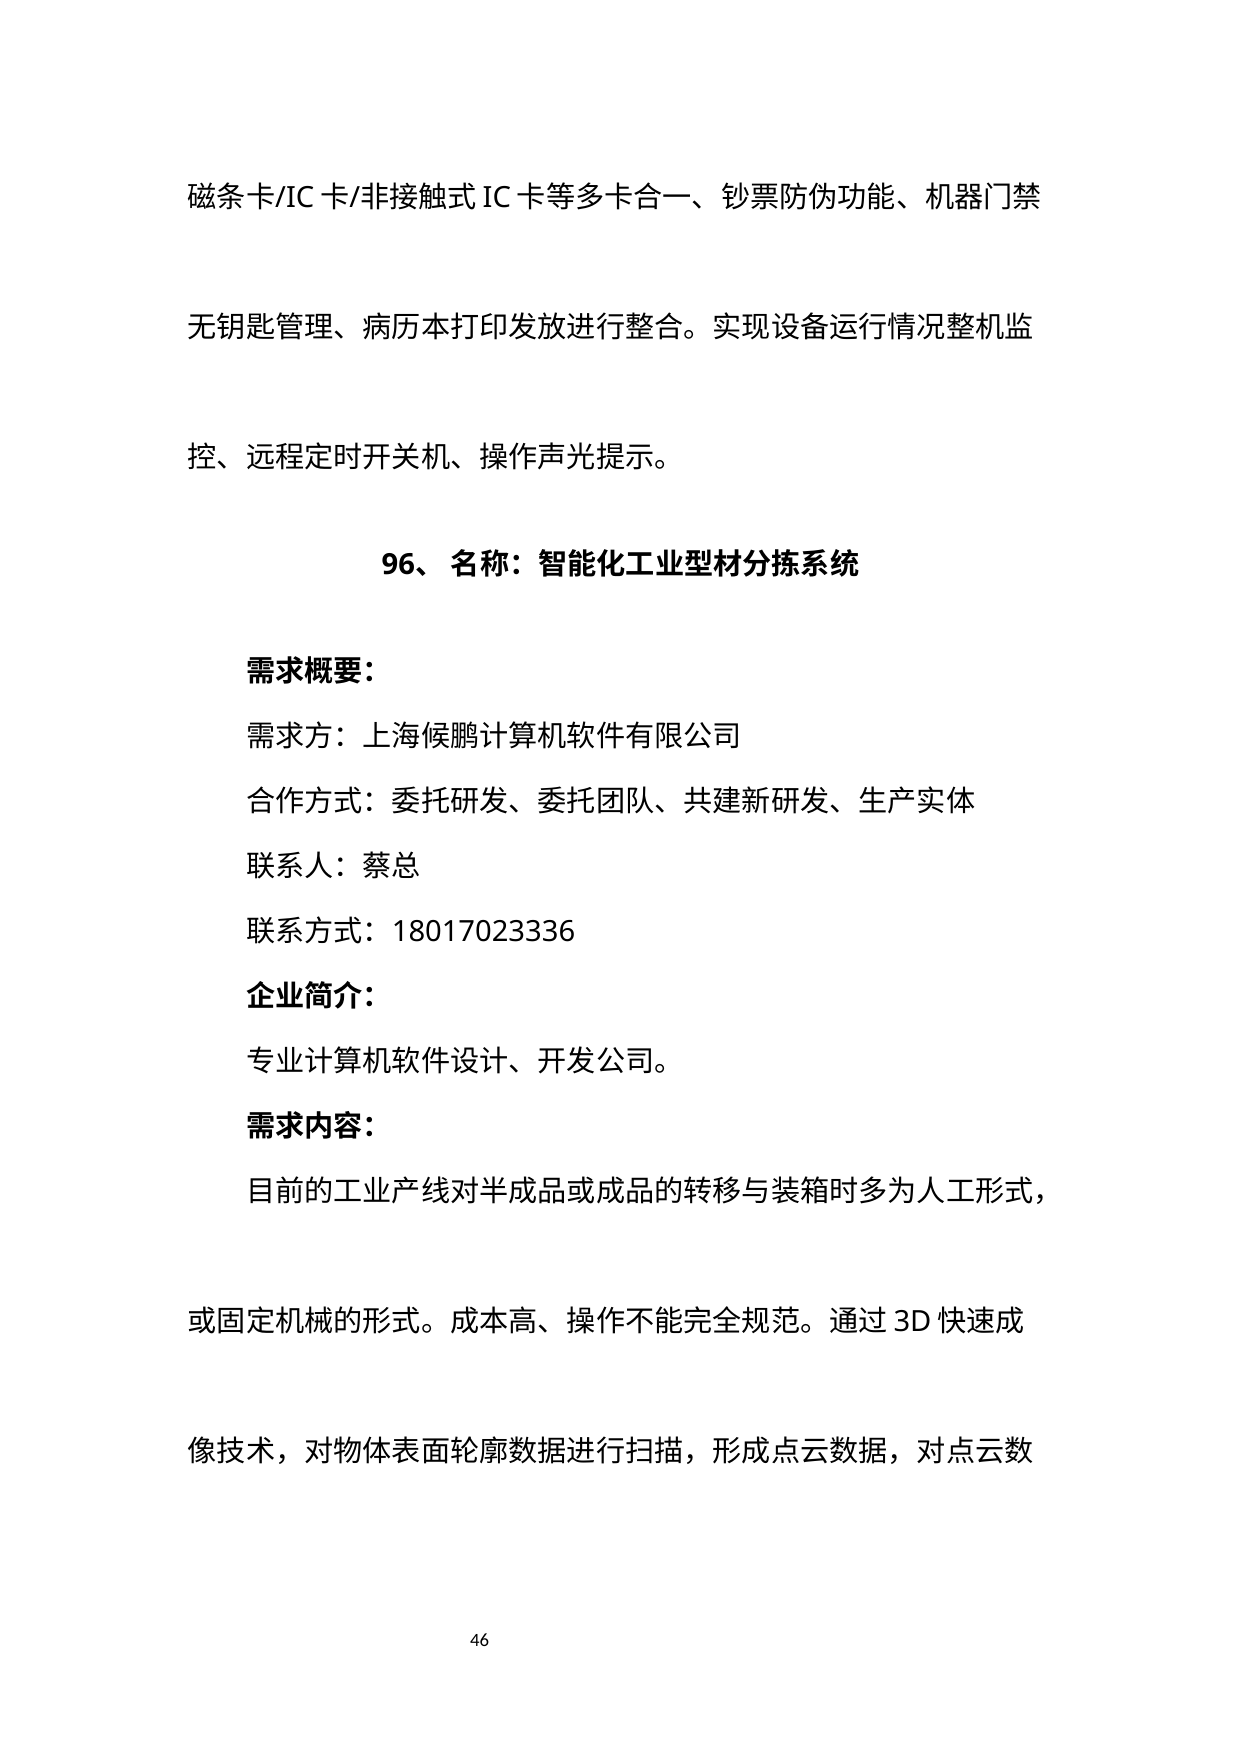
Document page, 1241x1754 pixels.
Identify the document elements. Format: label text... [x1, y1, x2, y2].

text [187, 162, 1053, 487]
text 需求方：上海候鹏计算机软件有限公司 [187, 702, 1053, 767]
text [187, 1157, 1053, 1482]
text 需求概要： [187, 637, 1053, 702]
text 合作方式：委托研发、委托团队、共建新研发、生产实体 [187, 767, 1053, 832]
text 需求内容： [187, 1092, 1053, 1157]
text 企业简介： [187, 962, 1053, 1027]
text 联系方式：18017023336 [187, 897, 1053, 962]
text 联系人：蔡总 [187, 832, 1053, 897]
text 专业计算机软件设计、开发公司。 [187, 1027, 1053, 1092]
list 名称：智能化工业型材分拣系统 [187, 529, 1053, 594]
